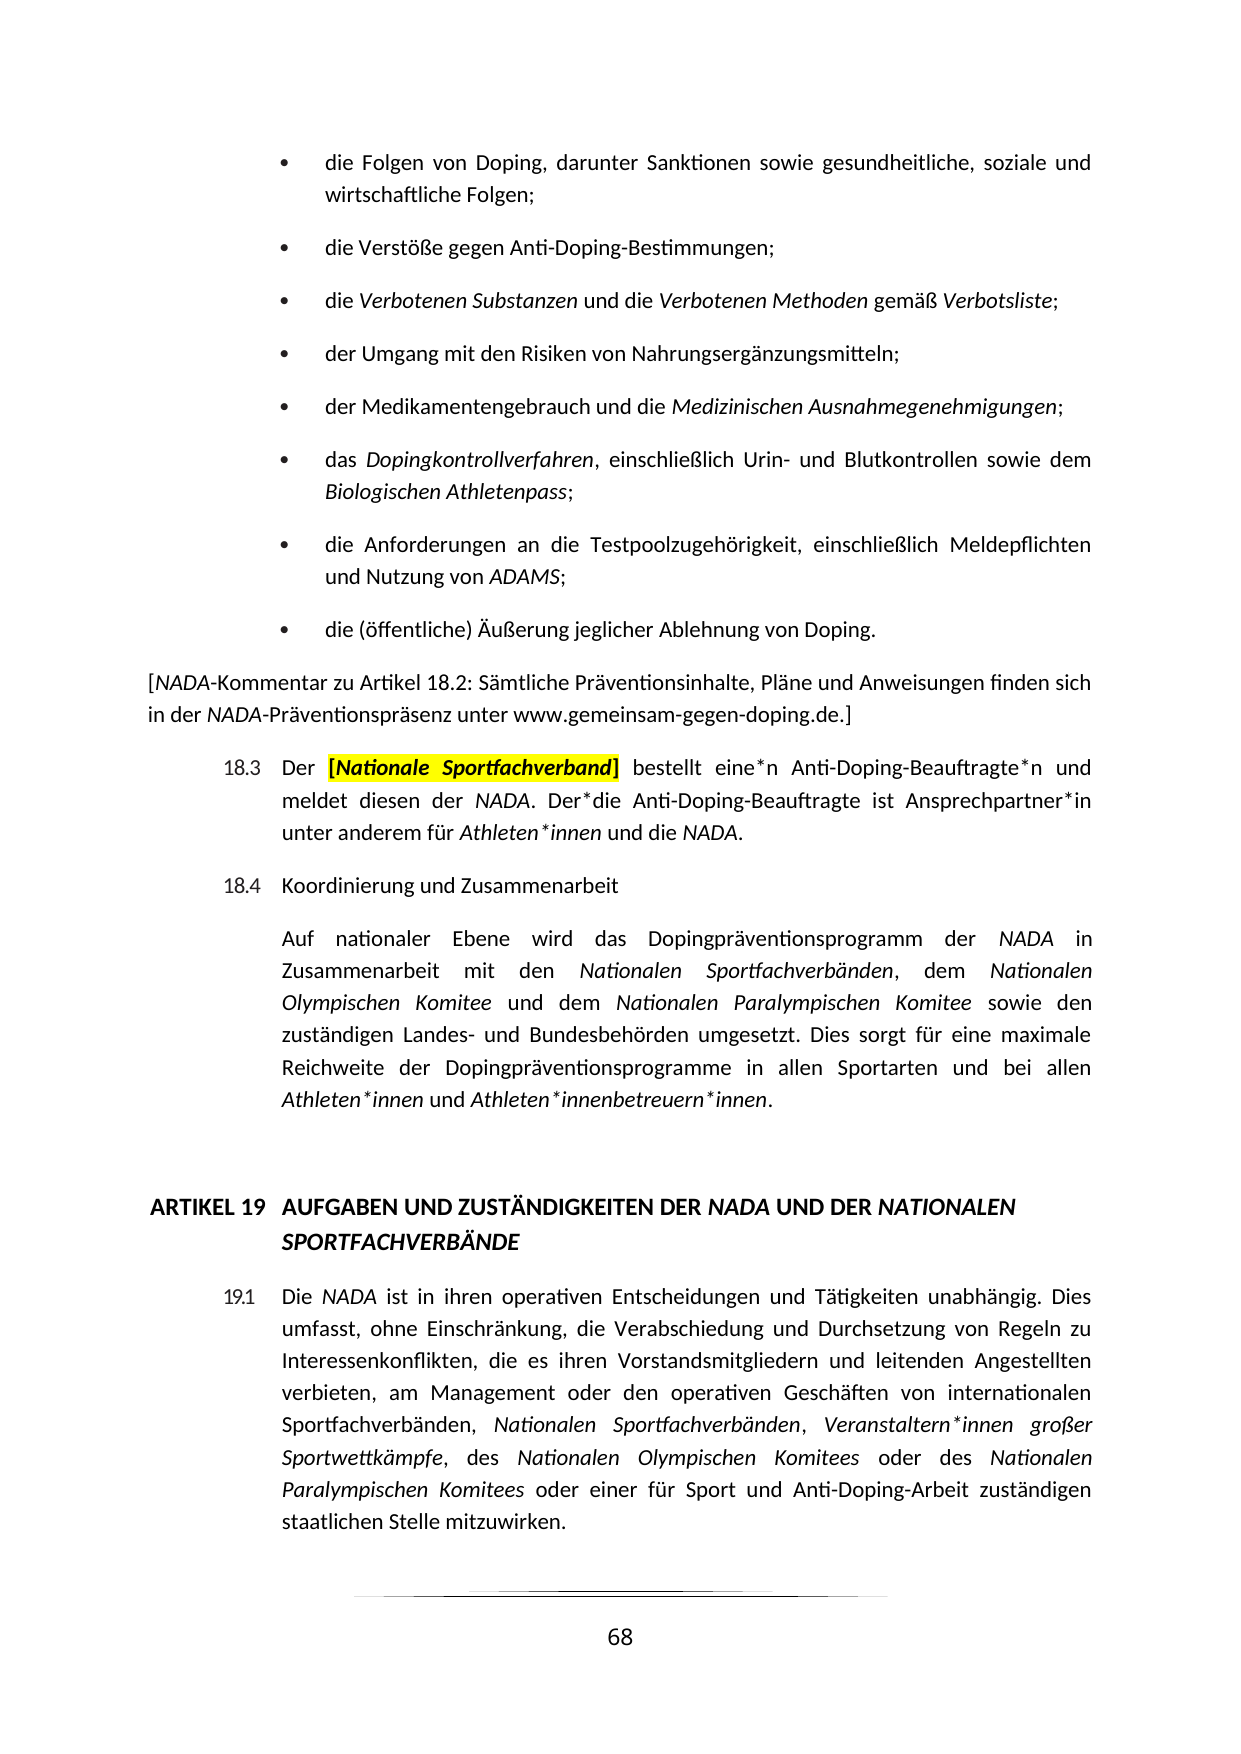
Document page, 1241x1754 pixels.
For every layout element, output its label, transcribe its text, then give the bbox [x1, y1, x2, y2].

list das Dopingkontrollverfahren, einschließlich Urin- und Blutkontrollen sowie dem Biologischen Athletenpass; [281, 445, 1093, 505]
list die Verbotenen Substanzen und die Verbotenen Methoden gemäß Verbotsliste; [281, 286, 1093, 314]
list Die NADA ist in ihren operativen Entscheidungen und Tätigkeiten unabhängig. Dies umfasst, ohne Einschränkung, die Verabschiedung und Durchsetzung von Regeln zu Interessenkonflikten, die es ihren Vorstandsmitgliedern und leitenden Angestellten verbieten, am Management oder den operativen Geschäften von internationalen Sportfachverbänden, Nationalen Sportfachverbänden, Veranstaltern*innen großer Sportwettkämpfe, des Nationalen Olympischen Komitees oder des Nationalen Paralympischen Komitees oder einer für Sport und Anti-Doping-Arbeit zuständigen staatlichen Stelle mitzuwirken. [222, 1282, 1093, 1535]
text Auf nationaler Ebene wird das Dopingpräventionsprogramm der NADA in Zusammenarbeit mit den Nationalen Sportfachverbänden, dem Nationalen Olympischen Komitee und dem Nationalen Paralympischen Komitee sowie den zuständigen Landes- und Bundesbehörden umgesetzt. Dies sorgt für eine maximale Reichweite der Dopingpräventionsprogramme in allen Sportarten und bei allen Athleten*innen und Athleten*innenbetreuern*innen. [282, 924, 1093, 1113]
text [NADA-Kommentar zu Artikel 18.2: Sämtliche Präventionsinhalte, Pläne und Anweisungen finden sich in der NADA-Präventionspräsenz unter www.gemeinsam-gegen-doping.de.] [148, 668, 1093, 728]
list der Umgang mit den Risiken von Nahrungsergänzungsmitteln; [281, 339, 1093, 367]
list die Anforderungen an die Testpoolzugehörigkeit, einschließlich Meldepflichten und Nutzung von ADAMS; [281, 530, 1093, 590]
list Der [Nationale Sportfachverband] bestellt eine*n Anti-Doping-Beauftragte*n und meldet diesen der NADA. Der*die Anti-Doping-Beauftragte ist Ansprechpartner*in unter anderem für Athleten*innen und die NADA. [223, 753, 1092, 846]
list der Medikamentengebrauch und die Medizinischen Ausnahmegenehmigungen; [281, 392, 1093, 420]
list die (öffentliche) Äußerung jeglicher Ablehnung von Doping. [281, 615, 1093, 643]
subtitle ARTIKEL 19 AUFGABEN UND ZUSTÄNDIGKEITEN DER NADA UND DER NATIONALEN SPORTFACHVERBÄNDE [150, 1191, 1093, 1256]
list Koordinierung und Zusammenarbeit [223, 871, 1018, 899]
list die Verstöße gegen Anti-Doping-Bestimmungen; [281, 233, 1093, 261]
list die Folgen von Doping, darunter Sanktionen sowie gesundheitliche, soziale und wirtschaftliche Folgen; [281, 148, 1093, 208]
